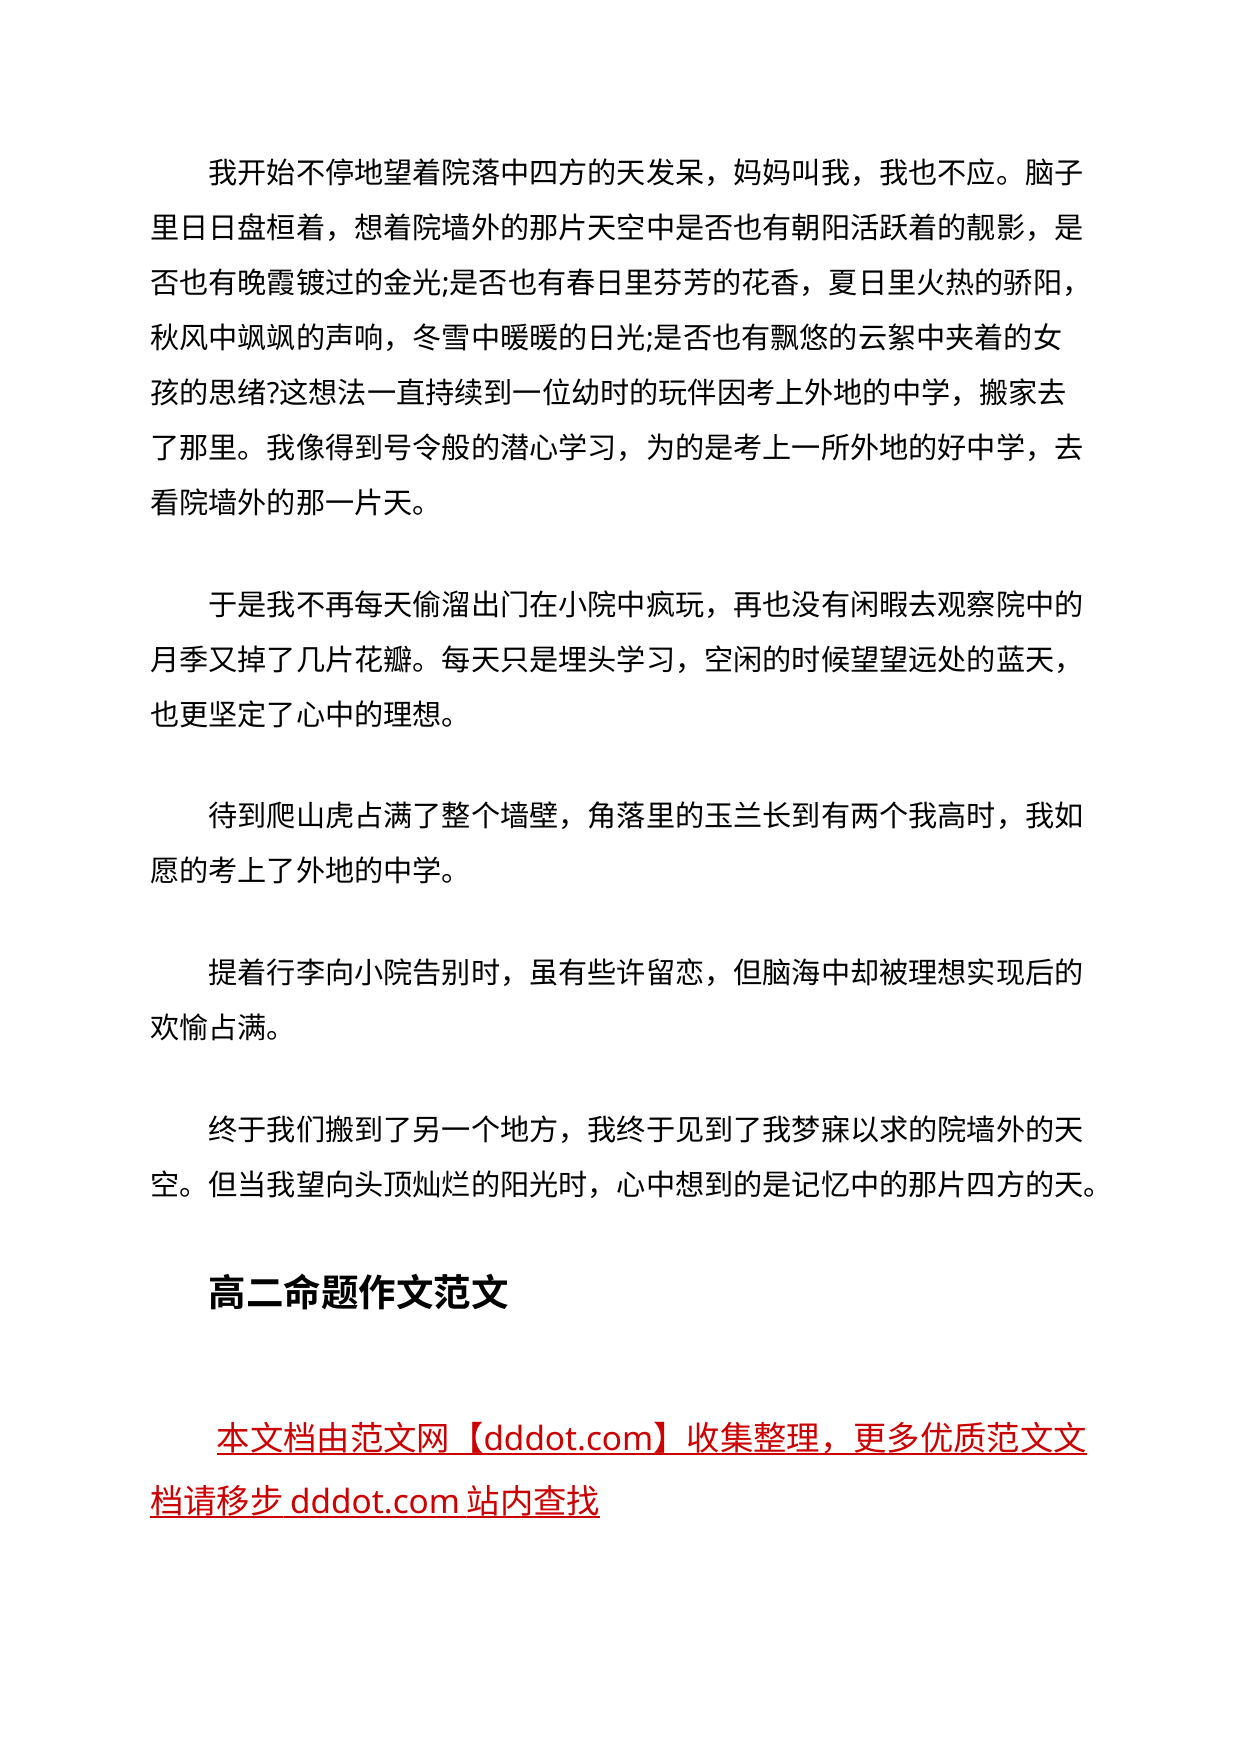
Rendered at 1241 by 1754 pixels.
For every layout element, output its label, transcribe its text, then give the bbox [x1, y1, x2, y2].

text 待到爬山虎占满了整个墙壁，角落里的玉兰长到有两个我高时，我如愿的考上了外地的中学。 [150, 793, 1090, 890]
text 高二命题作文范文 [150, 1263, 1090, 1317]
text 于是我不再每天偷溜出门在小院中疯玩，再也没有闲暇去观察院中的月季又掉了几片花瓣。每天只是埋头学习，空闲的时候望望远处的蓝天，也更坚定了心中的理想。 [150, 581, 1090, 733]
text 提着行李向小院告别时，虽有些许留恋，但脑海中却被理想实现后的欢愉占满。 [150, 950, 1090, 1047]
text 本文档由范文网【dddot.com】收集整理，更多优质范文文档请移步dddot.com站内查找 [150, 1412, 1090, 1523]
text 我开始不停地望着院落中四方的天发呆，妈妈叫我，我也不应。脑子里日日盘桓着，想着院墙外的那片天空中是否也有朝阳活跃着的靓影，是否也有晚霞镀过的金光;是否也有春日里芬芳的花香，夏日里火热的骄阳，秋风中飒飒的声响，冬雪中暖暖的日光;是否也有飘悠的云絮中夹着的女孩的思绪?这想法一直持续到一位幼时的玩伴因考上外地的中学，搬家去了那里。我像得到号令般的潜心学习，为的是考上一所外地的好中学，去看院墙外的那一片天。 [150, 150, 1090, 522]
text 终于我们搬到了另一个地方，我终于见到了我梦寐以求的院墙外的天空。但当我望向头顶灿烂的阳光时，心中想到的是记忆中的那片四方的天。 [150, 1106, 1090, 1203]
